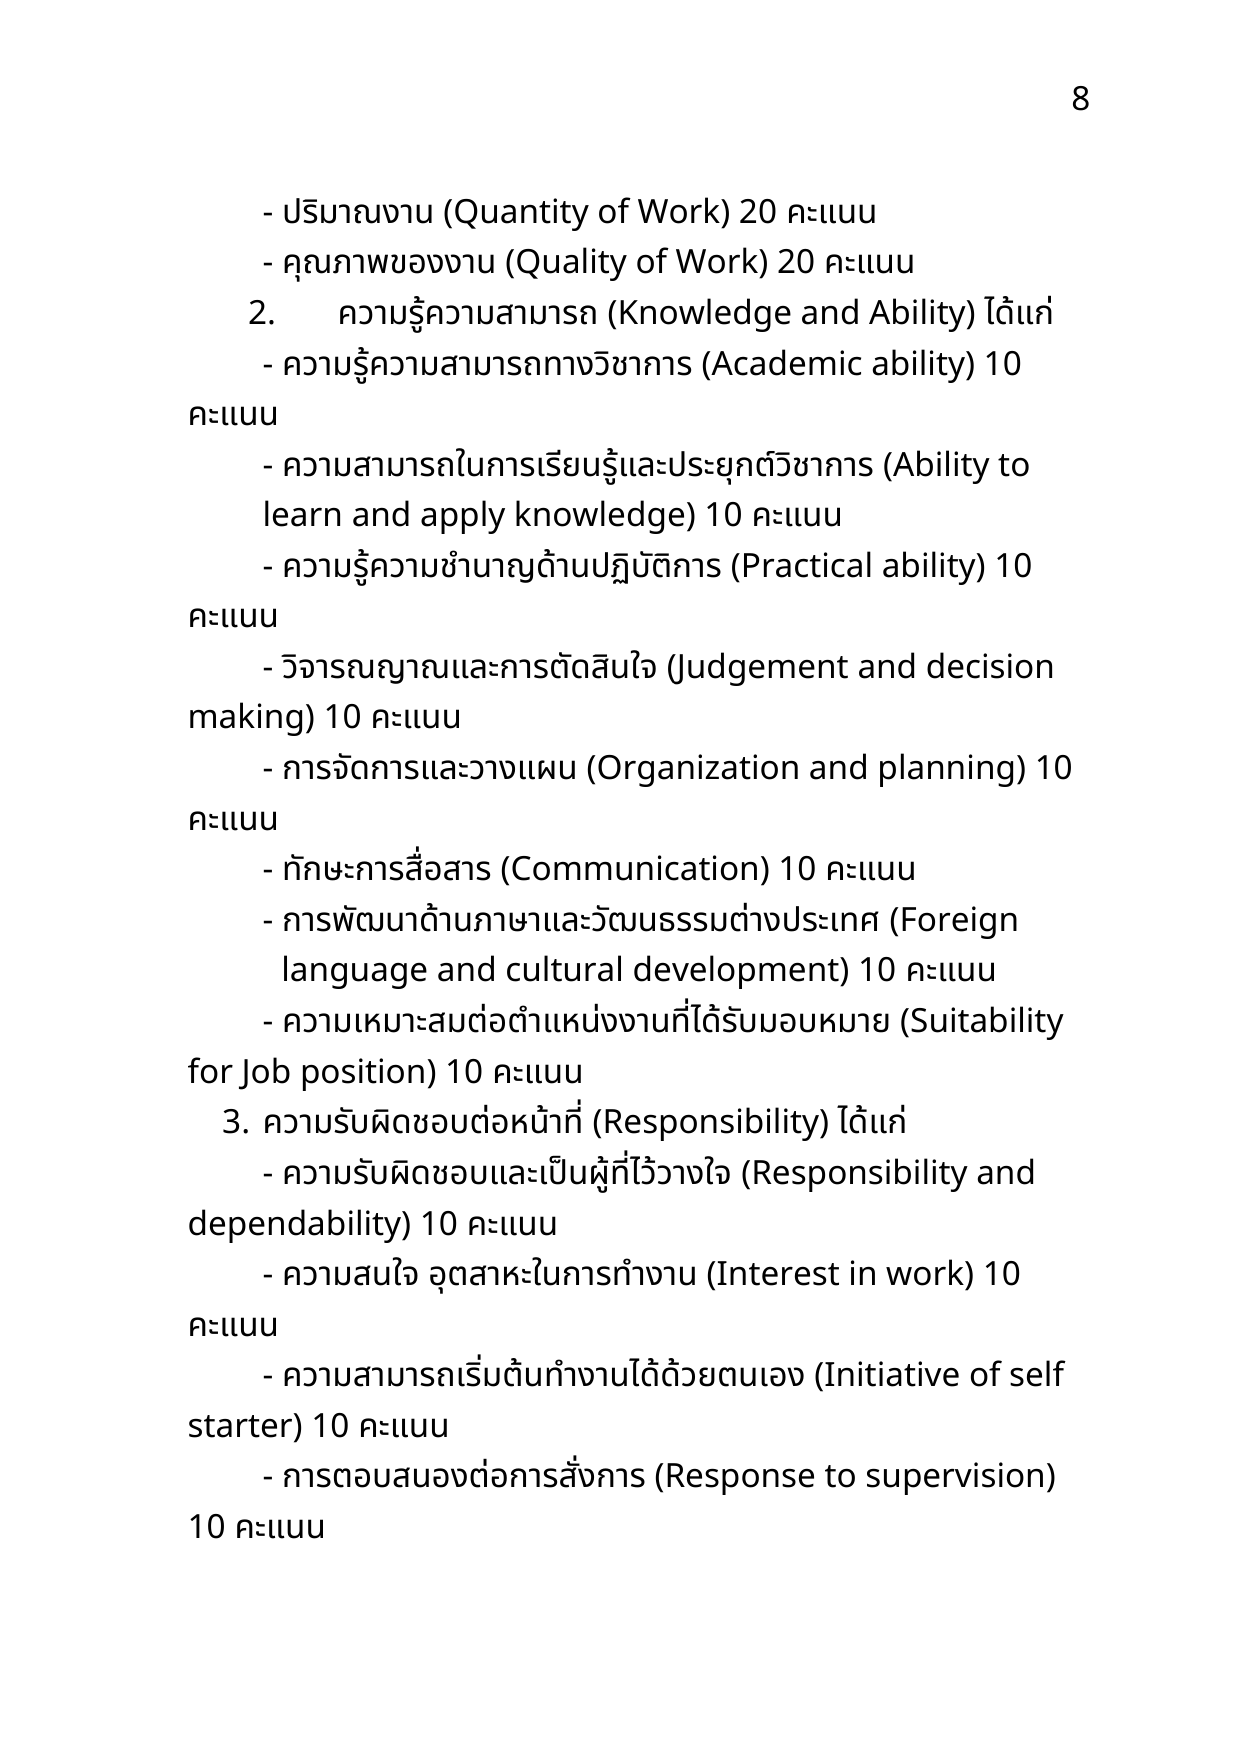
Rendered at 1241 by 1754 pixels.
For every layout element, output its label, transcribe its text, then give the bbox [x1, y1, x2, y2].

text - การพัฒนาด้านภาษาและวัฒนธรรมต่างประเทศ (Foreign language and cultural development) 10 คะแนน [187, 896, 1090, 997]
text - การตอบสนองต่อการสั่งการ (Response to supervision) 10 คะแนน [187, 1452, 1090, 1553]
text - ความเหมาะสมต่อตำแหน่งงานที่ได้รับมอบหมาย (Suitability for Job position) 10 คะแนน [187, 997, 1090, 1098]
text - ความสามารถในการเรียนรู้และประยุกต์วิชาการ (Ability to learn and apply knowledge) 10 คะแนน [262, 440, 1090, 542]
text - คุณภาพของงาน (Quality of Work) 20 คะแนน [187, 238, 1090, 289]
text 3. ความรับผิดชอบต่อหน้าที่ (Responsibility) ได้แก่ [187, 1098, 1090, 1149]
text - ความรับผิดชอบและเป็นผู้ที่ไว้วางใจ (Responsibility and dependability) 10 คะแนน [187, 1149, 1090, 1250]
text - ปริมาณงาน (Quantity of Work) 20 คะแนน [187, 187, 1090, 238]
text - ความรู้ความสามารถทางวิชาการ (Academic ability) 10 คะแนน [187, 339, 1090, 440]
text - ทักษะการสื่อสาร (Communication) 10 คะแนน [187, 845, 1090, 896]
text 2. ความรู้ความสามารถ (Knowledge and Ability) ได้แก่ [187, 289, 1090, 339]
text - ความรู้ความชำนาญด้านปฏิบัติการ (Practical ability) 10 คะแนน [187, 542, 1090, 643]
text - การจัดการและวางแผน (Organization and planning) 10 คะแนน [187, 744, 1090, 845]
text - ความสนใจ อุตสาหะในการทำงาน (Interest in work) 10 คะแนน [187, 1250, 1090, 1351]
text - ความสามารถเริ่มต้นทำงานได้ด้วยตนเอง (Initiative of self starter) 10 คะแนน [187, 1351, 1090, 1452]
text - วิจารณญาณและการตัดสินใจ (Judgement and decision making) 10 คะแนน [187, 643, 1090, 744]
